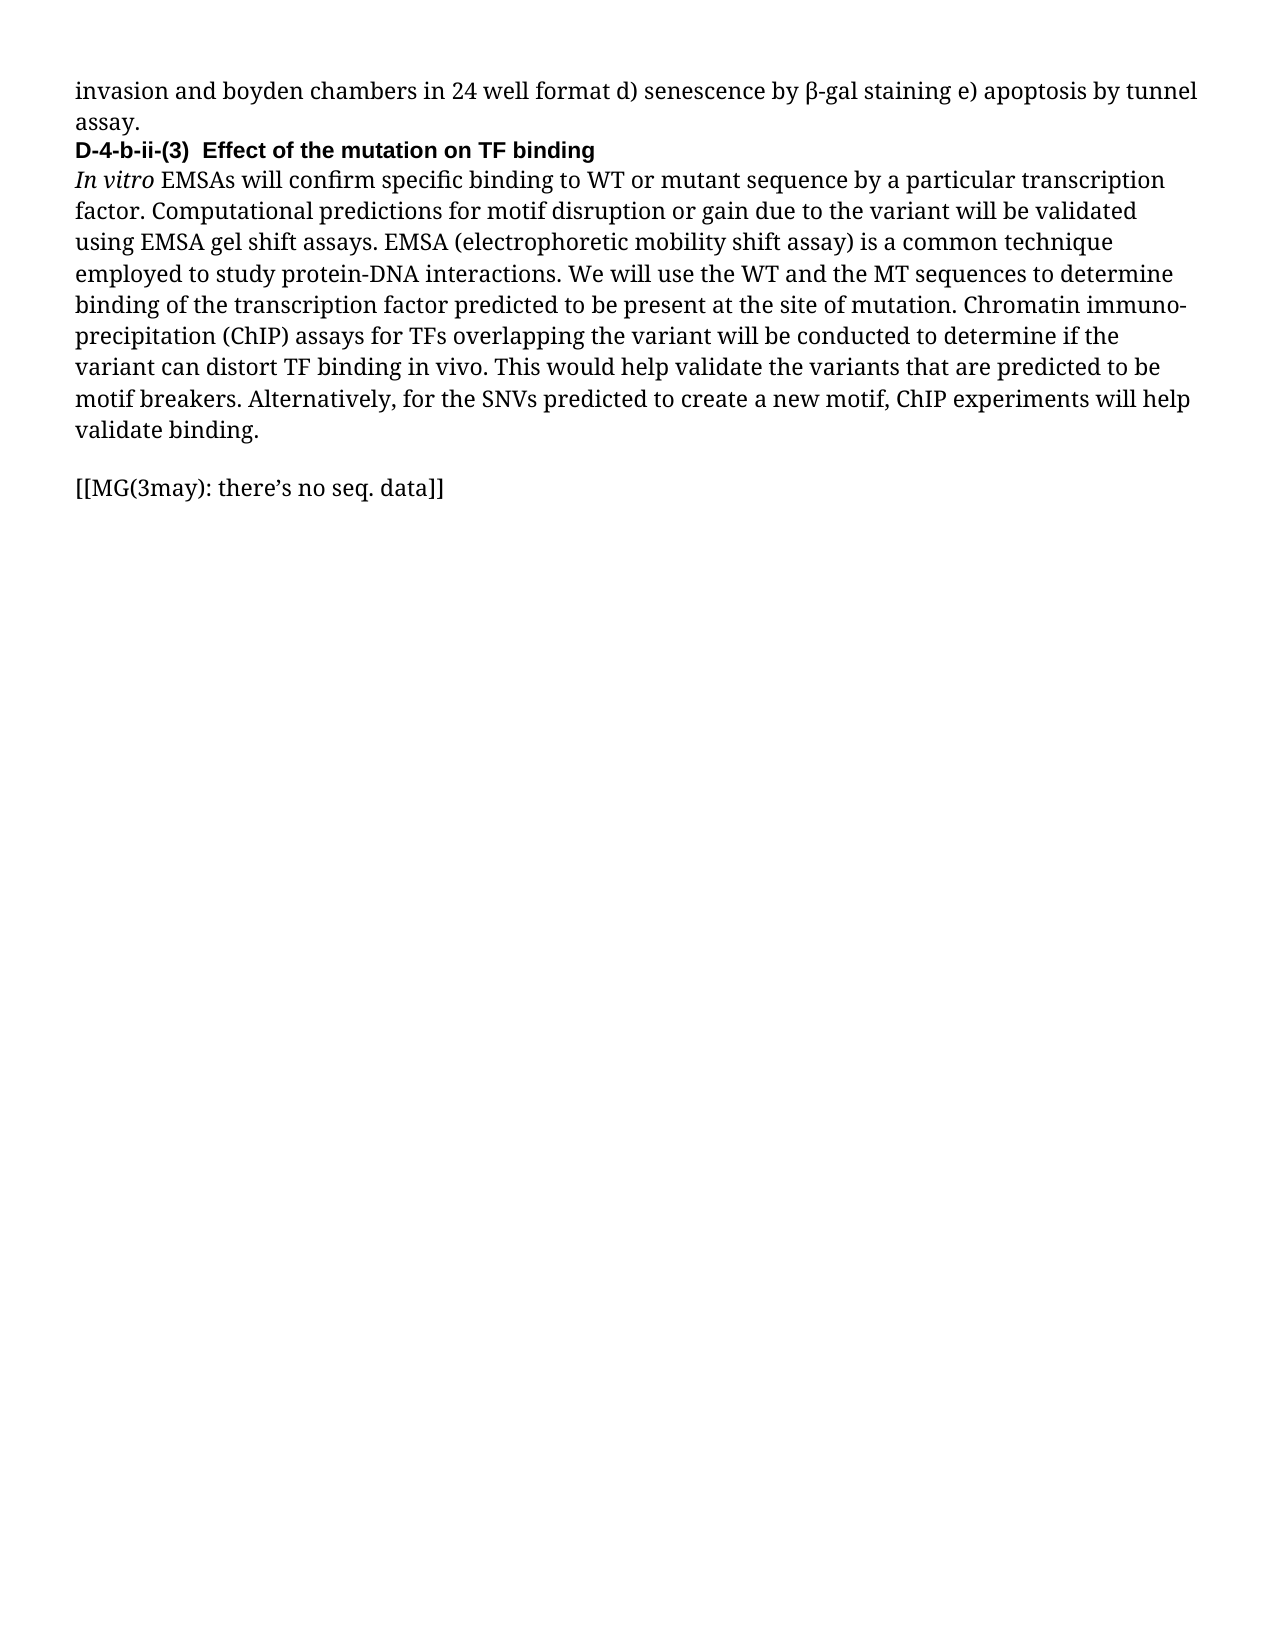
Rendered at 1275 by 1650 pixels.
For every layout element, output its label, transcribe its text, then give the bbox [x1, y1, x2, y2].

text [75, 75, 1200, 137]
text [[MG(3may): there’s no seq. data]] [75, 471, 1200, 503]
text D-4-b-ii-(3) Effect of the mutation on TF binding [75, 137, 1200, 164]
text In vitro EMSAs will confirm specific binding to WT or mutant sequence by a particular transcription factor. Computational predictions for motif disruption or gain due to the variant will be validated using EMSA gel shift assays. EMSA (electrophoretic mobility shift assay) is a common technique employed to study protein-DNA interactions. We will use the WT and the MT sequences to determine binding of the transcription factor predicted to be present at the site of mutation. Chromatin immuno-precipitation (ChIP) assays for TFs overlapping the variant will be conducted to determine if the variant can distort TF binding in vivo. This would help validate the variants that are predicted to be motif breakers. Alternatively, for the SNVs predicted to create a new motif, ChIP experiments will help validate binding. [75, 164, 1200, 445]
